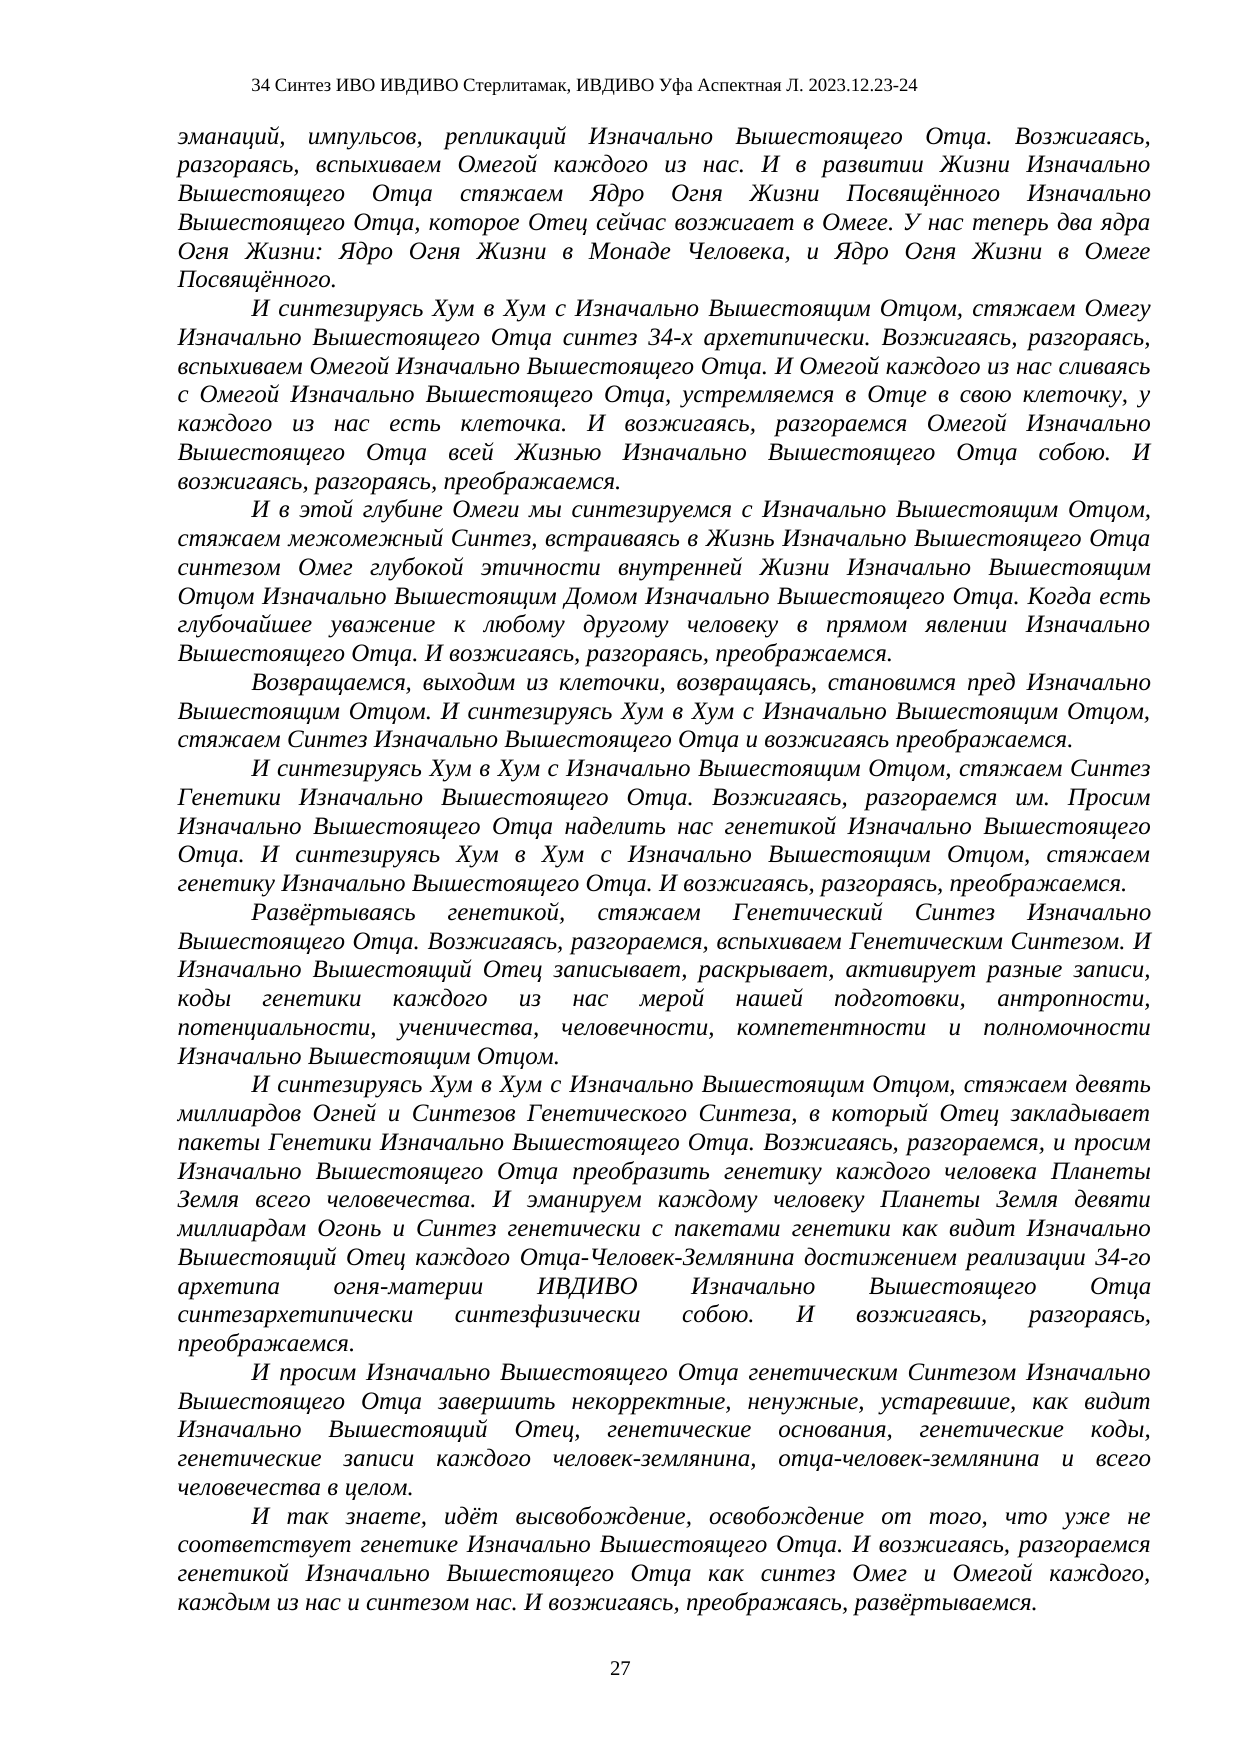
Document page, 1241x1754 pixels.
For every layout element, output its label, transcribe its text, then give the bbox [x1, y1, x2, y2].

text И просим Изначально Вышестоящего Отца генетическим Синтезом Изначально Вышестоящего Отца завершить некорректные, ненужные, устаревшие, как видит Изначально Вышестоящий Отец, генетические основания, генетические коды, генетические записи каждого человек-землянина, отца-человек-землянина и всего человечества в целом. [177, 1357, 1152, 1501]
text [177, 121, 1152, 293]
text И синтезируясь Хум в Хум с Изначально Вышестоящим Отцом, стяжаем девять миллиардов Огней и Синтезов Генетического Синтеза, в который Отец закладывает пакеты Генетики Изначально Вышестоящего Отца. Возжигаясь, разгораемся, и просим Изначально Вышестоящего Отца преобразить генетику каждого человека Планеты Земля всего человечества. И эманируем каждому человеку Планеты Земля девяти миллиардам Огонь и Синтез генетически с пакетами генетики как видит Изначально Вышестоящий Отец каждого Отца-Человек-Землянина достижением реализации 34-го архетипа огня-материи ИВДИВО Изначально Вышестоящего Отца синтезархетипически синтезфизически собою. И возжигаясь, разгораясь, преображаемся. [177, 1069, 1152, 1357]
text И так знаете, идёт высвобождение, освобождение от того, что уже не соответствует генетике Изначально Вышестоящего Отца. И возжигаясь, разгораемся генетикой Изначально Вышестоящего Отца как синтез Омег и Омегой каждого, каждым из нас и синтезом нас. И возжигаясь, преображаясь, развёртываемся. [177, 1501, 1152, 1616]
text И синтезируясь Хум в Хум с Изначально Вышестоящим Отцом, стяжаем Синтез Генетики Изначально Вышестоящего Отца. Возжигаясь, разгораемся им. Просим Изначально Вышестоящего Отца наделить нас генетикой Изначально Вышестоящего Отца. И синтезируясь Хум в Хум с Изначально Вышестоящим Отцом, стяжаем генетику Изначально Вышестоящего Отца. И возжигаясь, разгораясь, преображаемся. [177, 753, 1152, 897]
text Развёртываясь генетикой, стяжаем Генетический Синтез Изначально Вышестоящего Отца. Возжигаясь, разгораемся, вспыхиваем Генетическим Синтезом. И Изначально Вышестоящий Отец записывает, раскрывает, активирует разные записи, коды генетики каждого из нас мерой нашей подготовки, антропности, потенциальности, ученичества, человечности, компетентности и полномочности Изначально Вышестоящим Отцом. [177, 897, 1152, 1069]
text Возвращаемся, выходим из клеточки, возвращаясь, становимся пред Изначально Вышестоящим Отцом. И синтезируясь Хум в Хум с Изначально Вышестоящим Отцом, стяжаем Синтез Изначально Вышестоящего Отца и возжигаясь преображаемся. [177, 667, 1152, 753]
text И синтезируясь Хум в Хум с Изначально Вышестоящим Отцом, стяжаем Омегу Изначально Вышестоящего Отца синтез 34-х архетипически. Возжигаясь, разгораясь, вспыхиваем Омегой Изначально Вышестоящего Отца. И Омегой каждого из нас сливаясь с Омегой Изначально Вышестоящего Отца, устремляемся в Отце в свою клеточку, у каждого из нас есть клеточка. И возжигаясь, разгораемся Омегой Изначально Вышестоящего Отца всей Жизнью Изначально Вышестоящего Отца собою. И возжигаясь, разгораясь, преображаемся. [177, 293, 1152, 494]
text И в этой глубине Омеги мы синтезируемся с Изначально Вышестоящим Отцом, стяжаем межомежный Синтез, встраиваясь в Жизнь Изначально Вышестоящего Отца синтезом Омег глубокой этичности внутренней Жизни Изначально Вышестоящим Отцом Изначально Вышестоящим Домом Изначально Вышестоящего Отца. Когда есть глубочайшее уважение к любому другому человеку в прямом явлении Изначально Вышестоящего Отца. И возжигаясь, разгораясь, преображаемся. [177, 494, 1152, 667]
